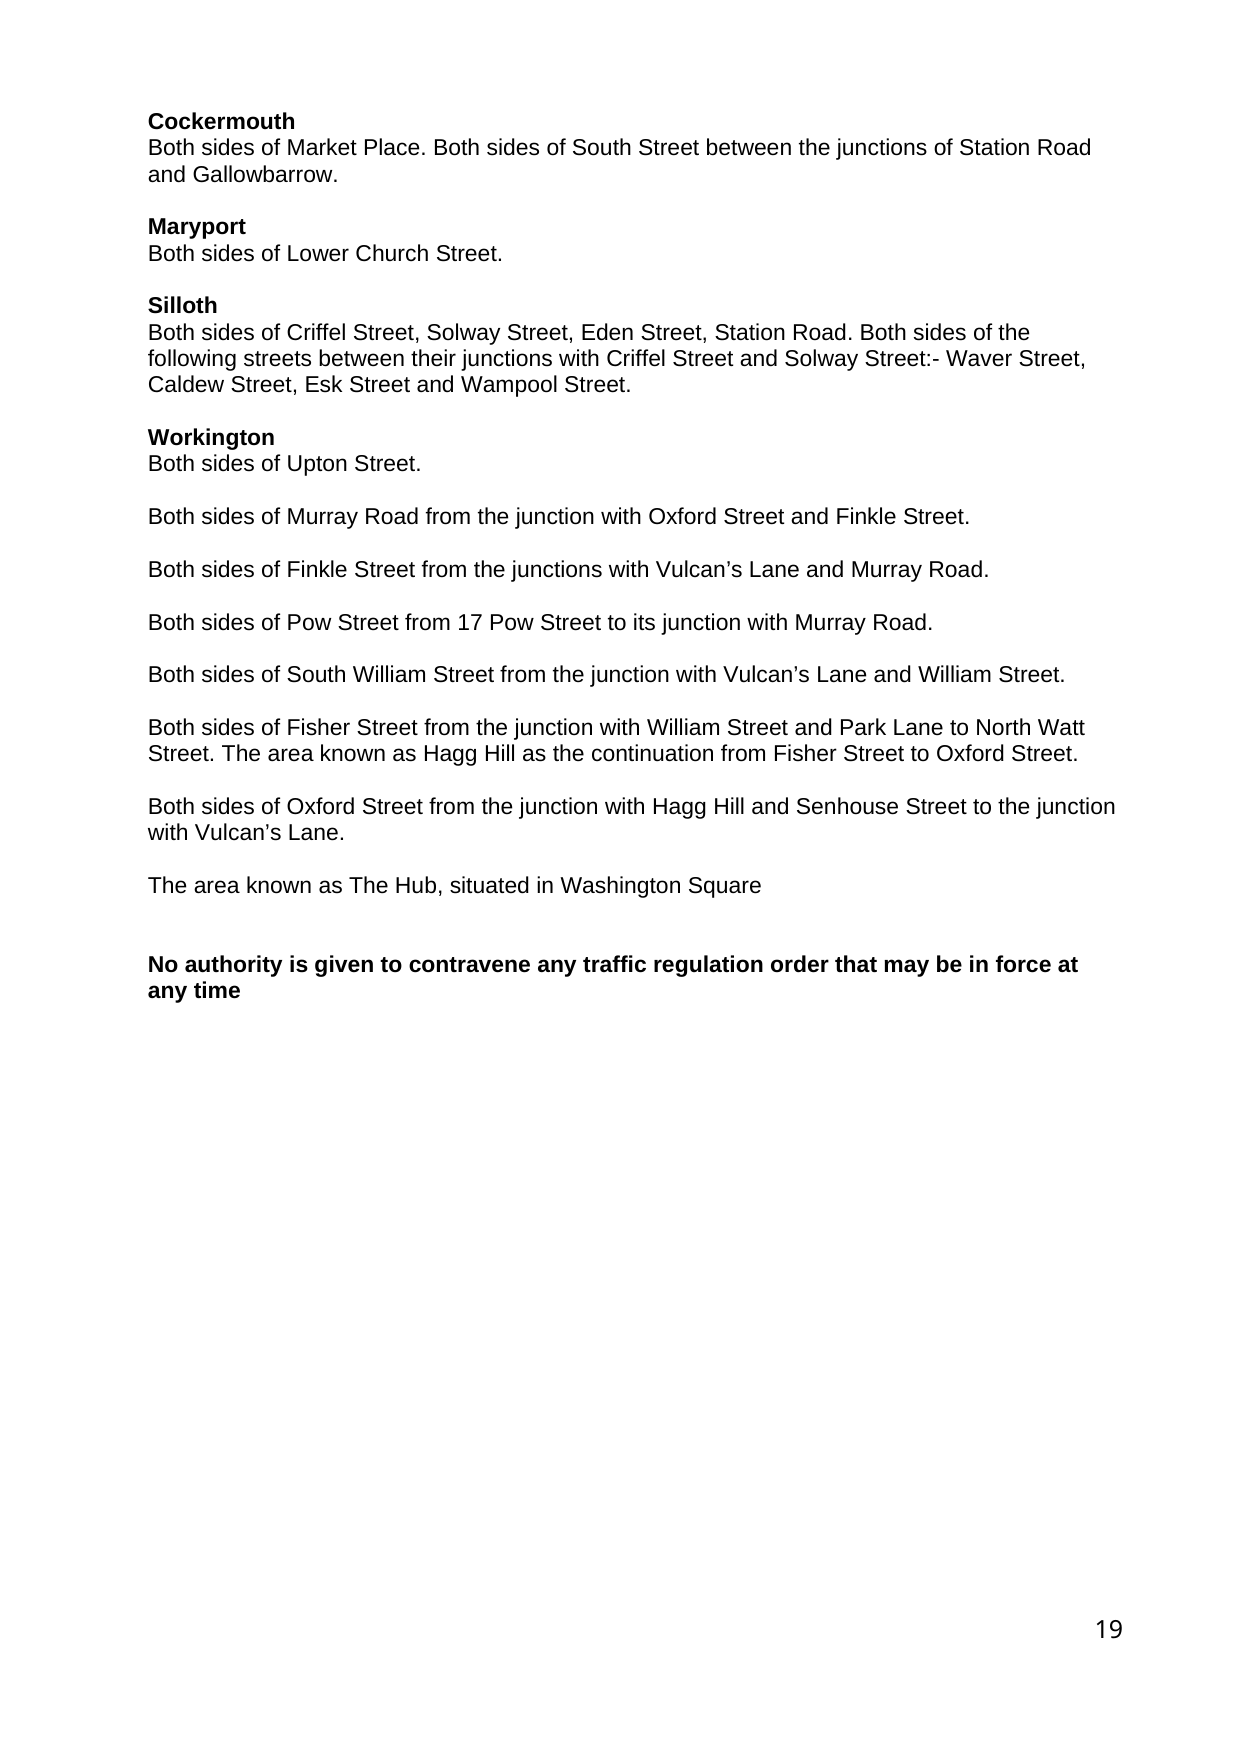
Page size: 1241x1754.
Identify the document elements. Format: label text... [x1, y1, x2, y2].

text No authority is given to contravene any traffic regulation order that may be in force at any time [148, 951, 1123, 1004]
text Both sides of Pow Street from 17 Pow Street to its junction with Murray Road. [148, 608, 1123, 635]
text Both sides of Criffel Street, Solway Street, Eden Street, Station Road. Both sides of the following streets between their junctions with Criffel Street and Solway Street:- Waver Street, Caldew Street, Esk Street and Wampool Street. [148, 319, 1123, 398]
text Both sides of Market Place. Both sides of South Street between the junctions of Station Road and Gallowbarrow. [148, 134, 1123, 187]
text Both sides of Lower Church Street. [148, 239, 1123, 266]
text Workington [148, 424, 1123, 450]
text Cockermouth [148, 108, 1123, 134]
text Both sides of Upton Street. [148, 450, 1123, 477]
text Maryport [148, 213, 1123, 239]
text Both sides of Oxford Street from the junction with Hagg Hill and Senhouse Street to the junction with Vulcan’s Lane. [148, 793, 1123, 846]
text Both sides of South William Street from the junction with Vulcan’s Lane and William Street. [148, 661, 1123, 688]
text Both sides of Finkle Street from the junctions with Vulcan’s Lane and Murray Road. [148, 556, 1123, 582]
text The area known as The Hub, situated in Washington Square [148, 872, 1123, 898]
text Both sides of Murray Road from the junction with Oxford Street and Finkle Street. [148, 503, 1123, 529]
text Silloth [148, 292, 1123, 319]
text Both sides of Fisher Street from the junction with William Street and Park Lane to North Watt Street. The area known as Hagg Hill as the continuation from Fisher Street to Oxford Street. [148, 714, 1123, 767]
